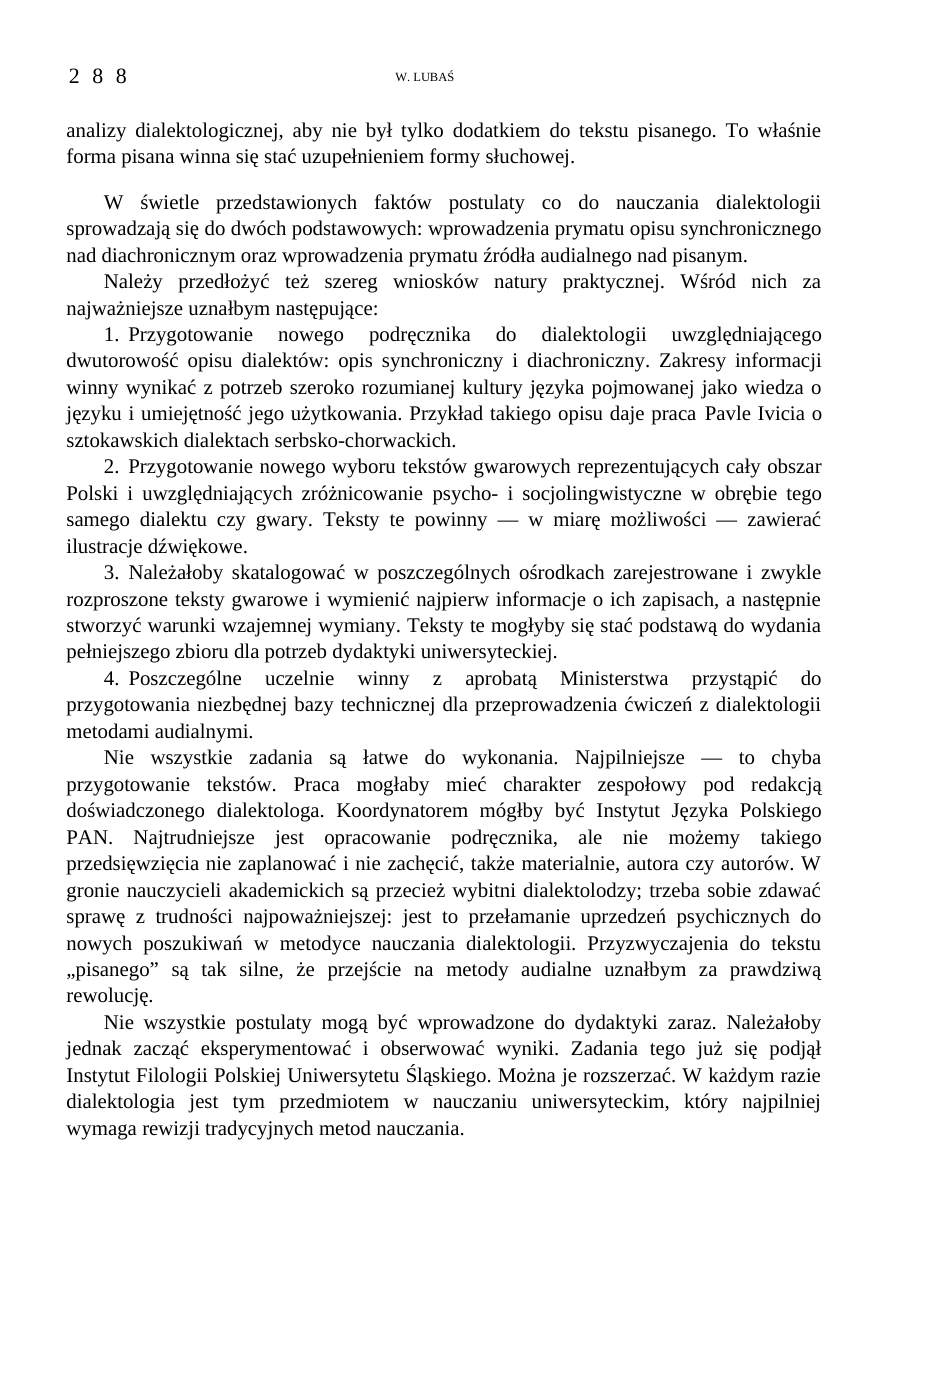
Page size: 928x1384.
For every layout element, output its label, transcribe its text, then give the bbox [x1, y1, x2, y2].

text Nie wszystkie postulaty mogą być wprowadzone do dydaktyki zaraz. Należałoby jednak zacząć eksperymentować i obserwować wyniki. Zadania tego już się podjął Instytut Filologii Polskiej Uniwersytetu Śląskiego. Można je rozszerzać. W każdym razie dialektologia jest tym przedmiotem w nauczaniu uniwersyteckim, który najpilniej wymaga rewizji tradycyjnych metod nauczania. [66, 1008, 822, 1140]
list Poszczególne uczelnie winny z aprobatą Ministerstwa przystąpić do przygotowania niezbędnej bazy technicznej dla przeprowadzenia ćwiczeń z dialektologii metodami audialnymi. [66, 664, 822, 743]
text 288 [69, 66, 127, 88]
text analizy dialektologicznej, aby nie był tylko dodatkiem do tekstu pisanego. To właśnie forma pisana winna się stać uzupełnieniem formy słuchowej. [66, 116, 822, 169]
text W świetle przedstawionych faktów postulaty co do nauczania dialektologii sprowadzają się do dwóch podstawowych: wprowadzenia prymatu opisu synchronicznego nad diachronicznym oraz wprowadzenia prymatu źródła audialnego nad pisanym. [66, 188, 822, 267]
text Należy przedłożyć też szereg wniosków natury praktycznej. Wśród nich za najważniejsze uznałbym następujące: [66, 267, 822, 320]
list Należałoby skatalogować w poszczególnych ośrodkach zarejestrowane i zwykle rozproszone teksty gwarowe i wymienić najpierw informacje o ich zapisach, a następnie stworzyć warunki wzajemnej wymiany. Teksty te mogłyby się stać podstawą do wydania pełniejszego zbioru dla potrzeb dydaktyki uniwersyteckiej. [66, 558, 822, 664]
list Przygotowanie nowego podręcznika do dialektologii uwzględniającego dwutorowość opisu dialektów: opis synchroniczny i diachroniczny. Zakresy informacji winny wynikać z potrzeb szeroko rozumianej kultury języka pojmowanej jako wiedza o języku i umiejętność jego użytkowania. Przykład takiego opisu daje praca Pavle Ivicia o sztokawskich dialektach serbsko-chorwackich. [66, 320, 822, 452]
text Nie wszystkie zadania są łatwe do wykonania. Najpilniejsze — to chyba przygotowanie tekstów. Praca mogłaby mieć charakter zespołowy pod redakcją doświadczonego dialektologa. Koordynatorem mógłby być Instytut Języka Polskiego PAN. Najtrudniejsze jest opracowanie podręcznika, ale nie możemy takiego przedsięwzięcia nie zaplanować i nie zachęcić, także materialnie, autora czy autorów. W gronie nauczycieli akademickich są przecież wybitni dialektolodzy; trzeba sobie zdawać sprawę z trudności najpoważniejszej: jest to przełamanie uprzedzeń psychicznych do nowych poszukiwań w metodyce nauczania dialektologii. Przyzwyczajenia do tekstu „pisanego” są tak silne, że przejście na metody audialne uznałbym za prawdziwą rewolucję. [66, 743, 822, 1008]
list Przygotowanie nowego wyboru tekstów gwarowych reprezentujących cały obszar Polski i uwzględniających zróżnicowanie psycho- i socjolingwistyczne w obrębie tego samego dialektu czy gwary. Teksty te powinny — w miarę możliwości — zawierać ilustracje dźwiękowe. [66, 452, 822, 558]
